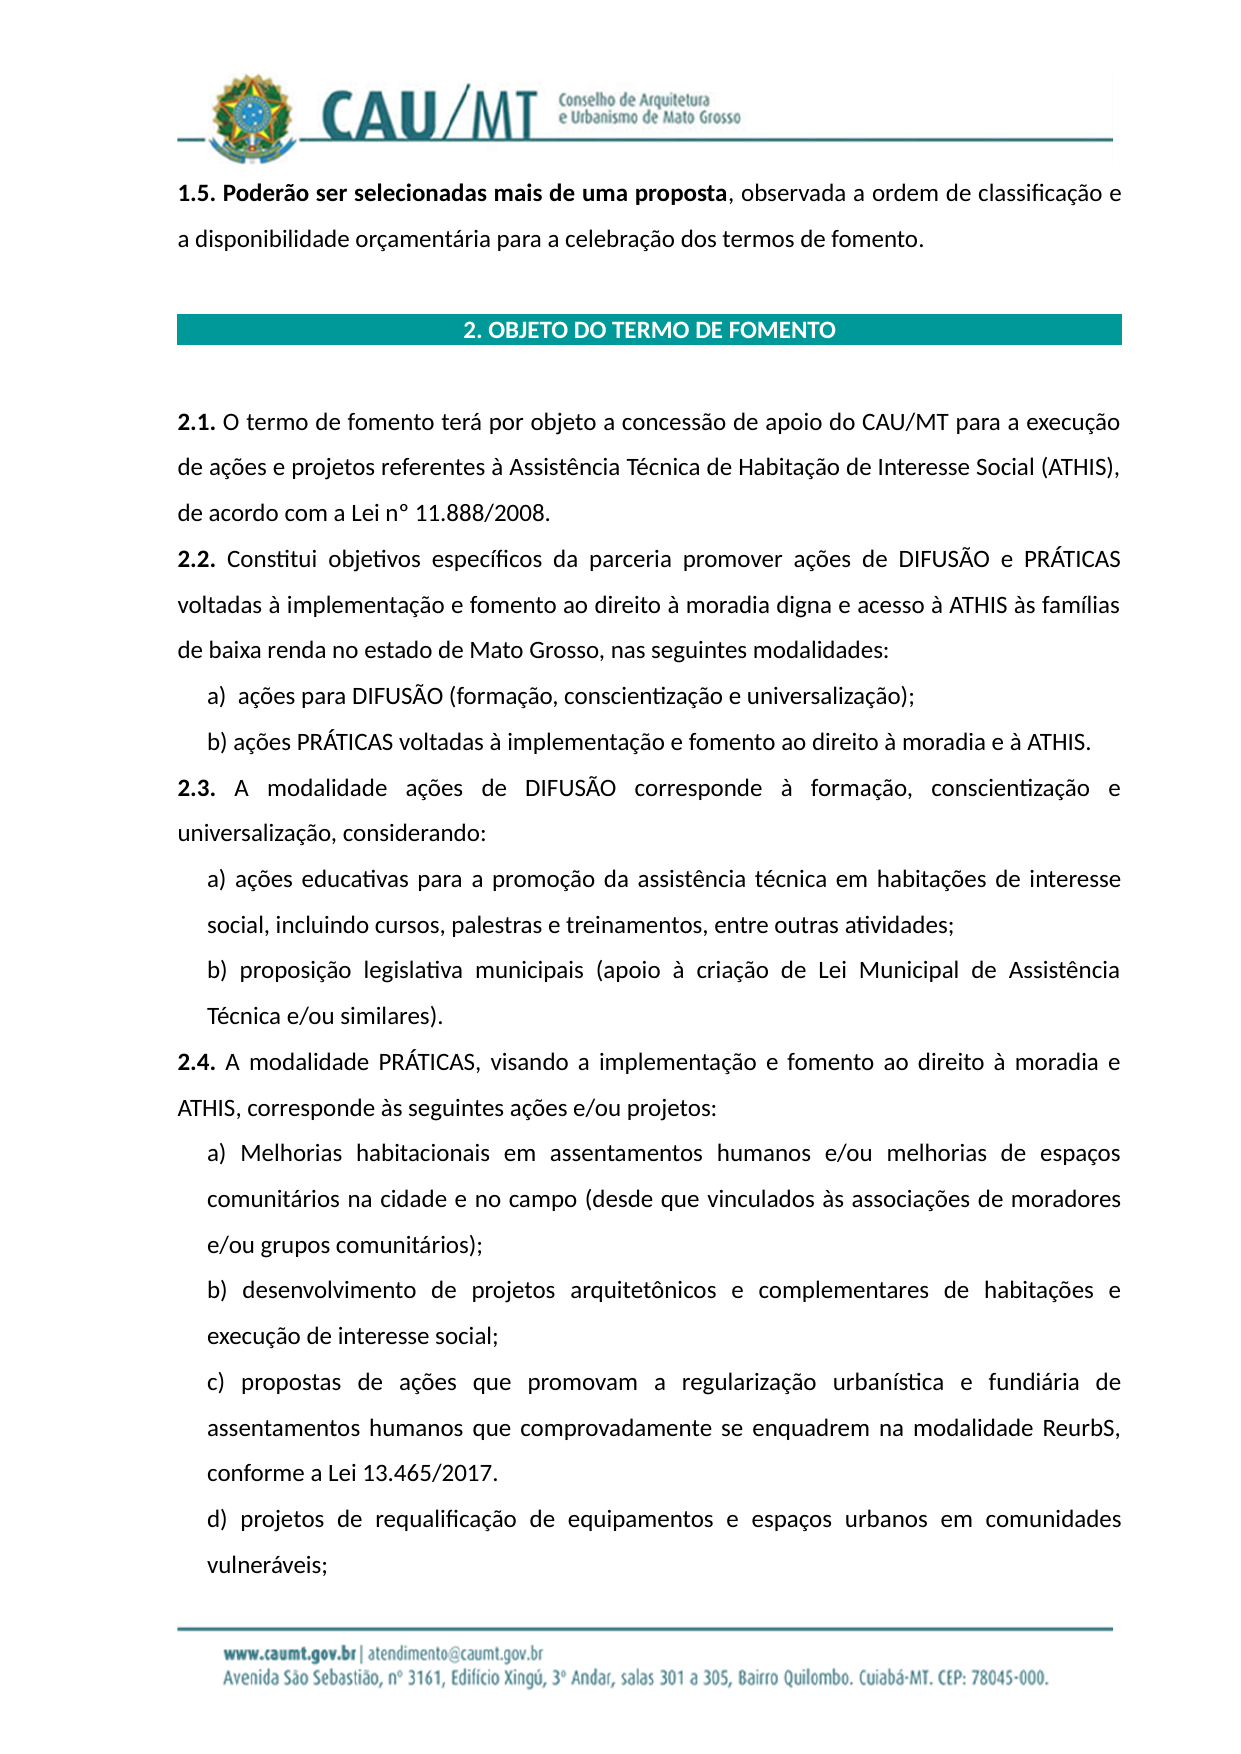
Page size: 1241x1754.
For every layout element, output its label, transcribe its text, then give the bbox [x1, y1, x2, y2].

picture [177, 1610, 1114, 1708]
text d) projetos de requalificação de equipamentos e espaços urbanos em comunidades vulneráveis; [207, 1503, 1122, 1579]
text b) proposição legislativa municipais (apoio à criação de Lei Municipal de Assistência Técnica e/ou similares). [207, 954, 1122, 1031]
text a) ações educativas para a promoção da assistência técnica em habitações de interesse social, incluindo cursos, palestras e treinamentos, entre outras atividades; [207, 863, 1122, 939]
text 2.4. A modalidade PRÁTICAS, visando a implementação e fomento ao direito à moradia e ATHIS, corresponde às seguintes ações e/ou projetos: [177, 1046, 1122, 1122]
text b) desenvolvimento de projetos arquitetônicos e complementares de habitações e execução de interesse social; [207, 1275, 1122, 1351]
text a) ações para DIFUSÃO (formação, conscientização e universalização); [207, 680, 1122, 711]
text 2.1. O termo de fomento terá por objeto a concessão de apoio do CAU/MT para a execução de ações e projetos referentes à Assistência Técnica de Habitação de Interesse Social (ATHIS), de acordo com a Lei nº 11.888/2008. [177, 406, 1122, 528]
text c) propostas de ações que promovam a regularização urbanística e fundiária de assentamentos humanos que comprovadamente se enquadrem na modalidade ReurbS, conforme a Lei 13.465/2017. [207, 1366, 1122, 1488]
text b) ações PRÁTICAS voltadas à implementação e fomento ao direito à moradia e à ATHIS. [207, 726, 1122, 756]
text 2. OBJETO DO TERMO DE FOMENTO [177, 314, 1122, 345]
text a) Melhorias habitacionais em assentamentos humanos e/ou melhorias de espaços comunitários na cidade e no campo (desde que vinculados às associações de moradores e/ou grupos comunitários); [207, 1137, 1122, 1259]
text 2.3. A modalidade ações de DIFUSÃO corresponde à formação, conscientização e universalização, considerando: [177, 772, 1122, 848]
text 2.2. Constitui objetivos específicos da parceria promover ações de DIFUSÃO e PRÁTICAS voltadas à implementação e fomento ao direito à moradia digna e acesso à ATHIS às famílias de baixa renda no estado de Mato Grosso, nas seguintes modalidades: [177, 543, 1122, 665]
text 1.5. Poderão ser selecionadas mais de uma proposta, observada a ordem de classificação e a disponibilidade orçamentária para a celebração dos termos de fomento. [177, 177, 1122, 253]
picture [177, 73, 1114, 171]
